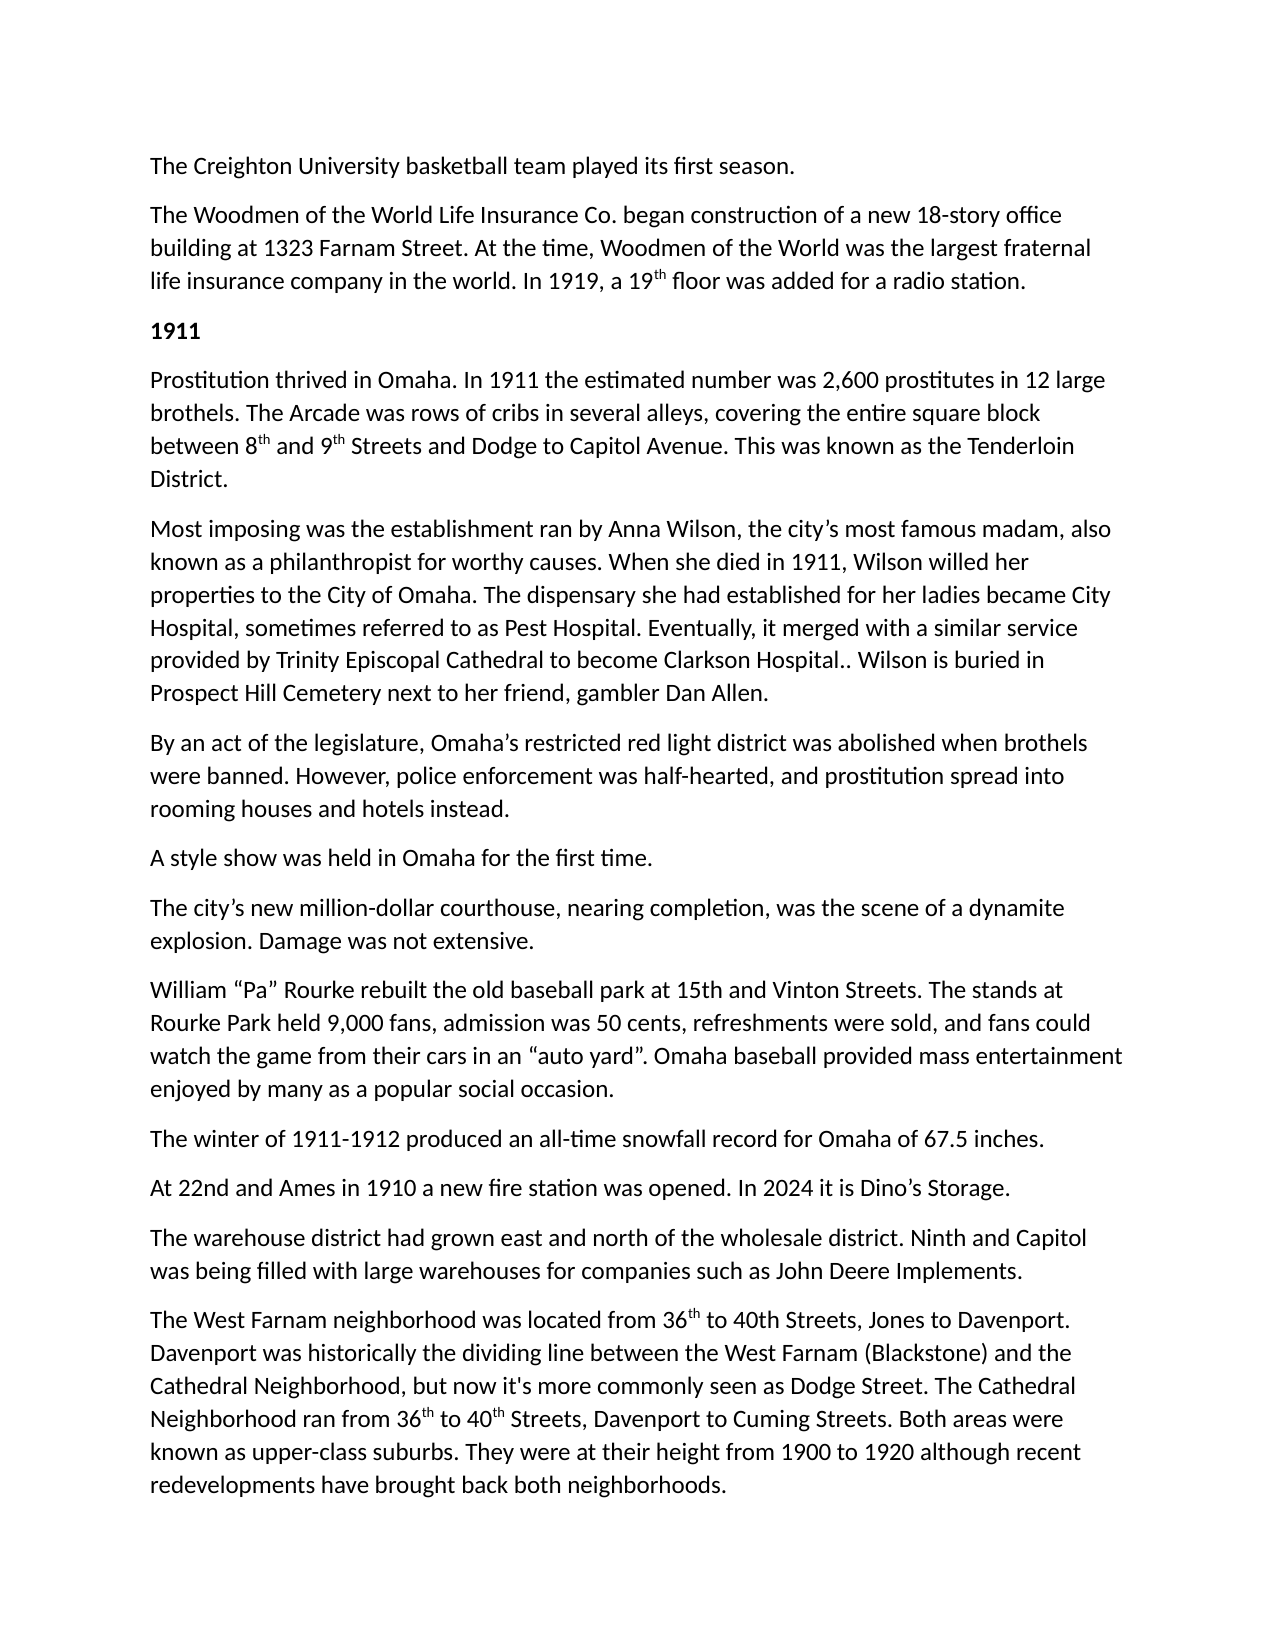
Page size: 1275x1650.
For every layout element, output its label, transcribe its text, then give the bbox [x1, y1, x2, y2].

text The city’s new million-dollar courthouse, nearing completion, was the scene of a dynamite explosion. Damage was not extensive. [150, 892, 1125, 956]
text A style show was held in Omaha for the first time. [150, 842, 1125, 873]
text At 22nd and Ames in 1910 a new fire station was opened. In 2024 it is Dino’s Storage. [150, 1172, 1125, 1203]
text The Woodmen of the World Life Insurance Co. began construction of a new 18-story office building at 1323 Farnam Street. At the time, Woodmen of the World was the largest fraternal life insurance company in the world. In 1919, a 19th floor was added for a radio station. [150, 199, 1125, 296]
text By an act of the legislature, Omaha’s restricted red light district was abolished when brothels were banned. However, police enforcement was half-hearted, and prostitution spread into rooming houses and hotels instead. [150, 727, 1125, 823]
text The warehouse district had grown east and north of the wholesale district. Ninth and Capitol was being filled with large warehouses for companies such as John Deere Implements. [150, 1222, 1125, 1286]
text The Creighton University basketball team played its first season. [150, 150, 1125, 181]
text The winter of 1911-1912 produced an all-time snowfall record for Omaha of 67.5 inches. [150, 1123, 1125, 1153]
text Prostitution thrived in Omaha. In 1911 the estimated number was 2,600 prostitutes in 12 large brothels. The Arcade was rows of cribs in several alleys, covering the entire square block between 8th and 9th Streets and Dodge to Capitol Avenue. This was known as the Tenderloin District. [150, 364, 1125, 494]
text Most imposing was the establishment ran by Anna Wilson, the city’s most famous madam, also known as a philanthropist for worthy causes. When she died in 1911, Wilson willed her properties to the City of Omaha. The dispensary she had established for her ladies became City Hospital, sometimes referred to as Pest Hospital. Eventually, it merged with a similar service provided by Trinity Episcopal Cathedral to become Clarkson Hospital.. Wilson is buried in Prospect Hill Cemetery next to her friend, gambler Dan Allen. [150, 513, 1125, 708]
text The West Farnam neighborhood was located from 36th to 40th Streets, Jones to Davenport. Davenport was historically the dividing line between the West Farnam (Blackstone) and the Cathedral Neighborhood, but now it's more commonly seen as Dodge Street. The Cathedral Neighborhood ran from 36th to 40th Streets, Davenport to Cuming Streets. Both areas were known as upper-class suburbs. They were at their height from 1900 to 1920 although recent redevelopments have brought back both neighborhoods. [150, 1304, 1125, 1500]
text 1911 [150, 315, 1125, 346]
text William “Pa” Rourke rebuilt the old baseball park at 15th and Vinton Streets. The stands at Rourke Park held 9,000 fans, admission was 50 cents, refreshments were sold, and fans could watch the game from their cars in an “auto yard”. Omaha baseball provided mass entertainment enjoyed by many as a popular social occasion. [150, 974, 1125, 1104]
